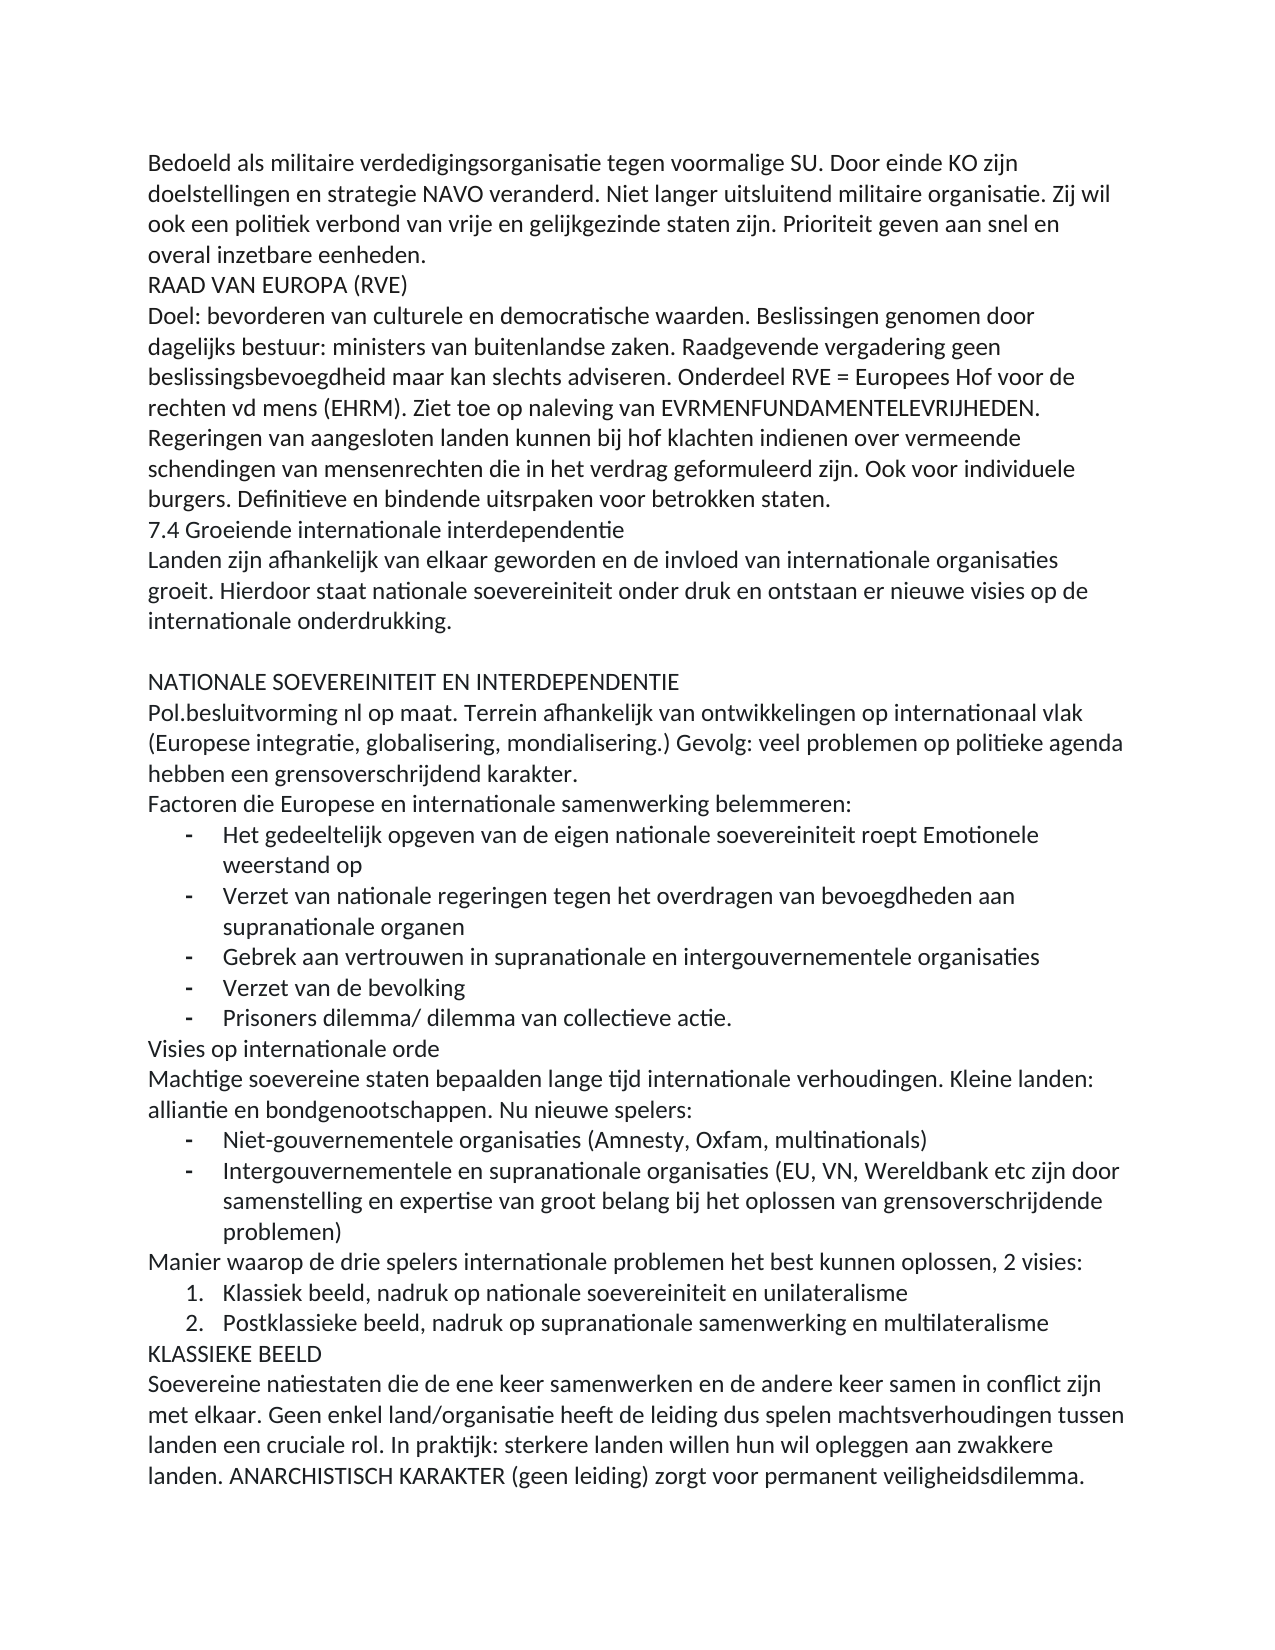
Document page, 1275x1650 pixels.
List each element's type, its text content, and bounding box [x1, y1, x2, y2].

text 7.4 Groeiende internationale interdependentie [148, 514, 1127, 544]
text Doel: bevorderen van culturele en democratische waarden. Beslissingen genomen door dagelijks bestuur: ministers van buitenlandse zaken. Raadgevende vergadering geen beslissingsbevoegdheid maar kan slechts adviseren. Onderdeel RVE = Europees Hof voor de rechten vd mens (EHRM). Ziet toe op naleving van EVRMENFUNDAMENTELEVRIJHEDEN. Regeringen van aangesloten landen kunnen bij hof klachten indienen over vermeende schendingen van mensenrechten die in het verdrag geformuleerd zijn. Ook voor individuele burgers. Definitieve en bindende uitsrpaken voor betrokken staten. [148, 300, 1127, 514]
text Bedoeld als militaire verdedigingsorganisatie tegen voormalige SU. Door einde KO zijn doelstellingen en strategie NAVO veranderd. Niet langer uitsluitend militaire organisatie. Zij wil ook een politiek verbond van vrije en gelijkgezinde staten zijn. Prioriteit geven aan snel en overal inzetbare eenheden. [148, 148, 1127, 270]
list Niet-gouvernementele organisaties (Amnesty, Oxfam, multinationals) [185, 1124, 1127, 1155]
list Verzet van nationale regeringen tegen het overdragen van bevoegdheden aan supranationale organen [185, 880, 1127, 941]
text Machtige soevereine staten bepaalden lange tijd internationale verhoudingen. Kleine landen: alliantie en bondgenootschappen. Nu nieuwe spelers: [148, 1063, 1127, 1124]
list Het gedeeltelijk opgeven van de eigen nationale soevereiniteit roept Emotionele weerstand op [185, 819, 1127, 880]
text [148, 1368, 1127, 1491]
text Landen zijn afhankelijk van elkaar geworden en de invloed van internationale organisaties groeit. Hierdoor staat nationale soevereiniteit onder druk en ontstaan er nieuwe visies op de internationale onderdrukking. [148, 544, 1127, 636]
list Intergouvernementele en supranationale organisaties (EU, VN, Wereldbank etc zijn door samenstelling en expertise van groot belang bij het oplossen van grensoverschrijdende problemen) [185, 1155, 1127, 1246]
text Pol.besluitvorming nl op maat. Terrein afhankelijk van ontwikkelingen op internationaal vlak (Europese integratie, globalisering, mondialisering.) Gevolg: veel problemen op politieke agenda hebben een grensoverschrijdend karakter. [148, 697, 1127, 788]
list Verzet van de bevolking [185, 972, 1127, 1002]
list Gebrek aan vertrouwen in supranationale en intergouvernementele organisaties [185, 941, 1127, 972]
text NATIONALE SOEVEREINITEIT EN INTERDEPENDENTIE [148, 666, 1127, 697]
text RAAD VAN EUROPA (RVE) [148, 270, 1127, 300]
text Manier waarop de drie spelers internationale problemen het best kunnen oplossen, 2 visies: [148, 1246, 1127, 1277]
text Factoren die Europese en internationale samenwerking belemmeren: [148, 788, 1127, 819]
list Klassiek beeld, nadruk op nationale soevereiniteit en unilateralisme [185, 1277, 1127, 1307]
text Visies op internationale orde [148, 1033, 1127, 1063]
list Postklassieke beeld, nadruk op supranationale samenwerking en multilateralisme [185, 1307, 1127, 1338]
text KLASSIEKE BEELD [148, 1338, 1127, 1368]
list Prisoners dilemma/ dilemma van collectieve actie. [185, 1002, 1127, 1033]
